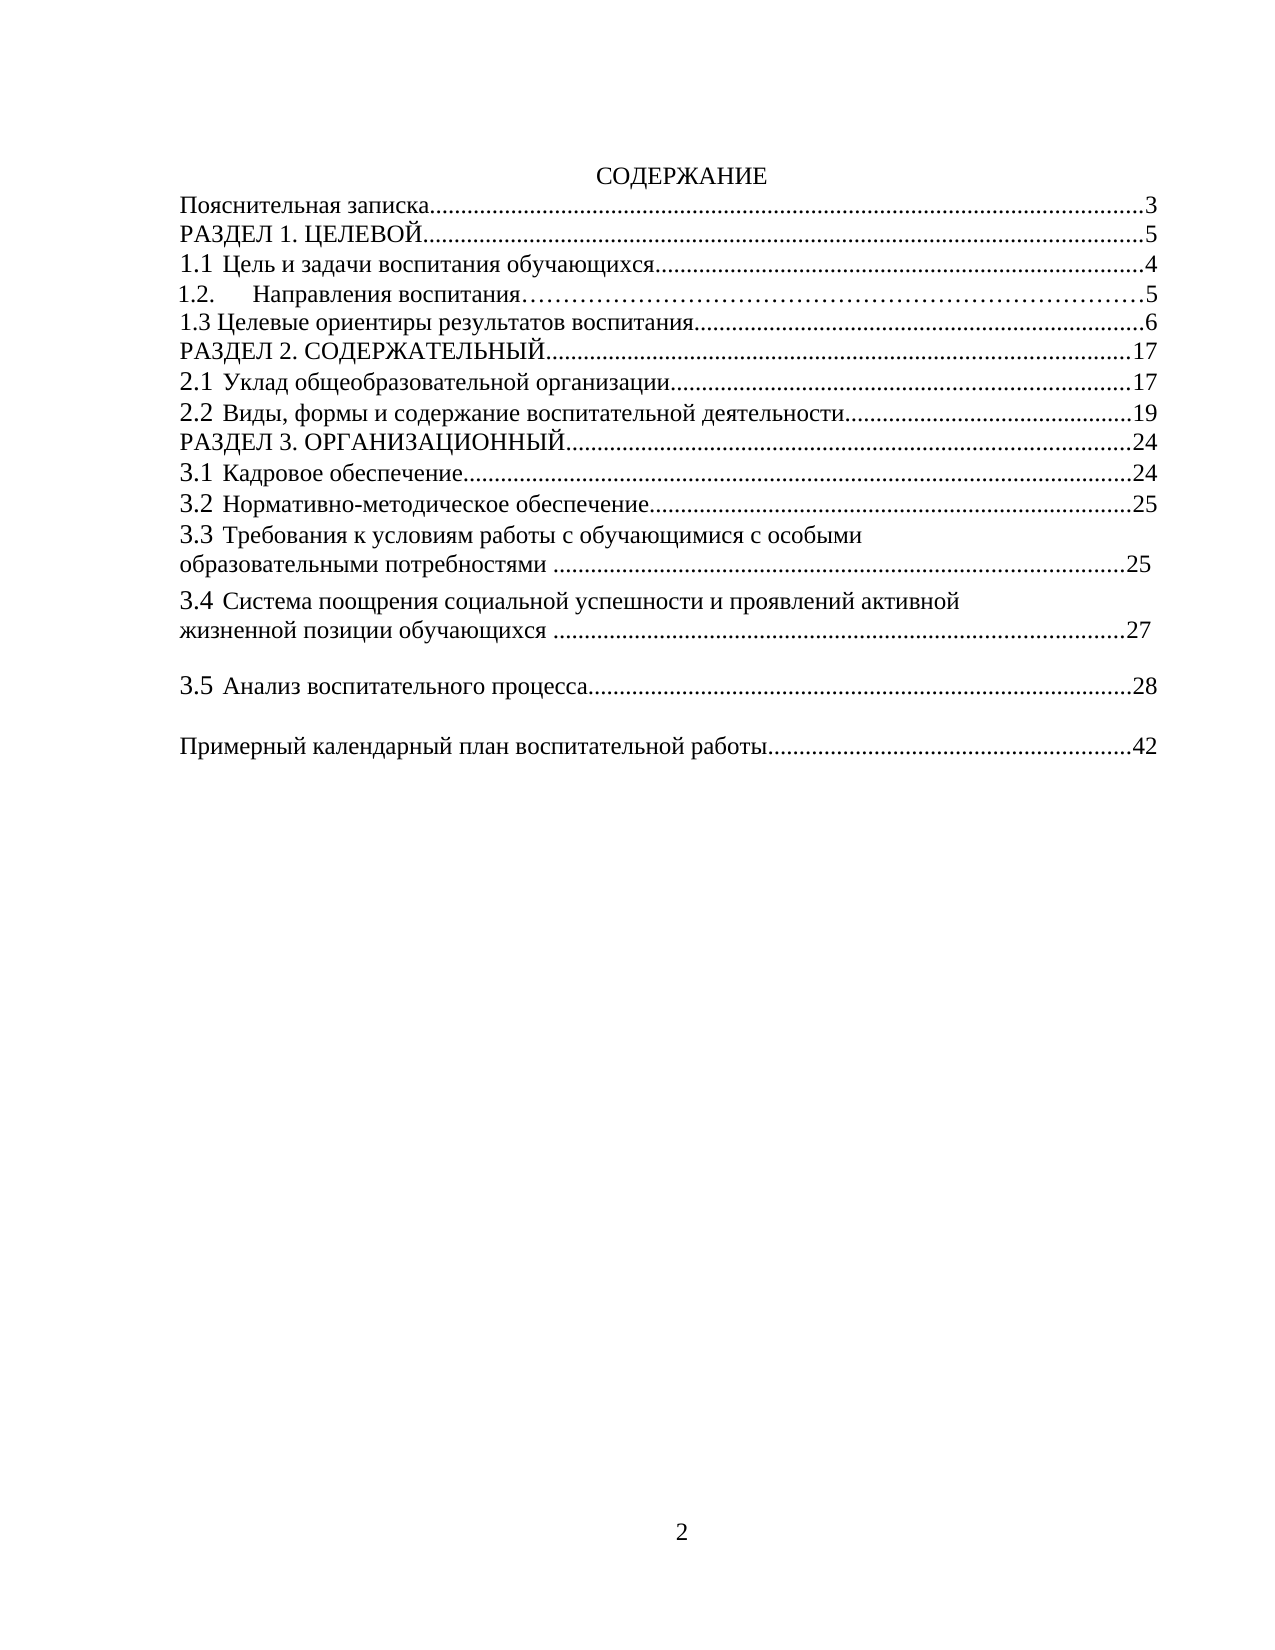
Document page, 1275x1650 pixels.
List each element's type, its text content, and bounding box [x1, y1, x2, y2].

text РАЗДЕЛ 3. ОРГАНИЗАЦИОННЫЙ 24 [179, 427, 1186, 456]
text Пояснительная записка 3 [179, 190, 1186, 219]
list Уклад общеобразовательной организации 17 [179, 365, 1186, 396]
text жизненной позиции обучающихся 27 [179, 615, 1186, 644]
list Система поощрения социальной успешности и проявлений активной [179, 584, 1186, 615]
text 1.3 Целевые ориентиры результатов воспитания 6 [179, 307, 1186, 336]
list Анализ воспитательного процесса 28 [179, 669, 1186, 700]
text образовательными потребностями 25 [179, 549, 1186, 578]
list Направления воспитания…………………………………………………………………5 [177, 279, 1186, 307]
list Требования к условиям работы с обучающимися с особыми [179, 518, 1186, 549]
list Нормативно-методическое обеспечение 25 [179, 487, 1186, 518]
text РАЗДЕЛ 2. СОДЕРЖАТЕЛЬНЫЙ 17 [179, 336, 1186, 365]
list Виды, формы и содержание воспитательной деятельности 19 [179, 396, 1186, 427]
text СОДЕРЖАНИЕ [177, 161, 1186, 190]
list Цель и задачи воспитания обучающихся 4 [179, 247, 1186, 279]
text РАЗДЕЛ 1. ЦЕЛЕВОЙ 5 [179, 219, 1186, 247]
text Примерный календарный план воспитательной работы 42 [179, 731, 1186, 760]
list Кадровое обеспечение 24 [179, 456, 1186, 487]
